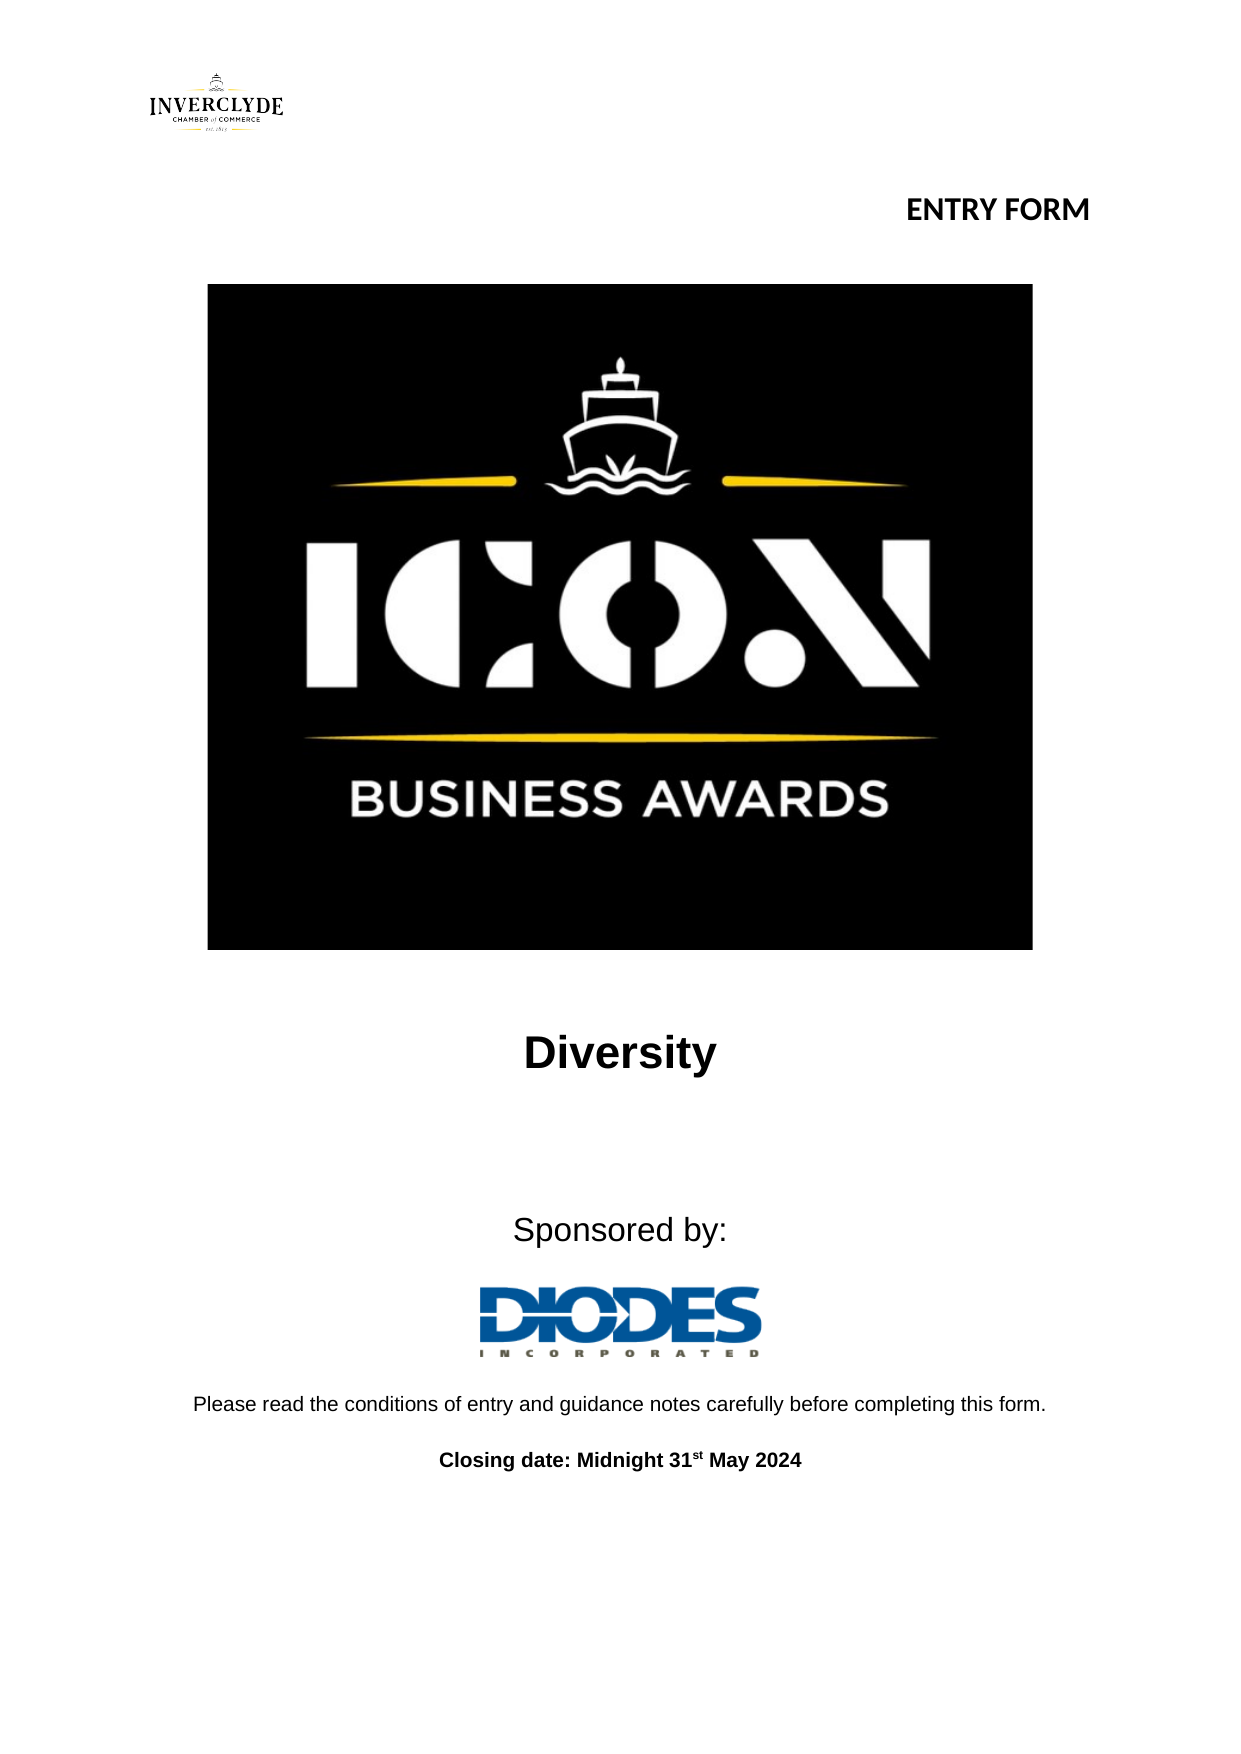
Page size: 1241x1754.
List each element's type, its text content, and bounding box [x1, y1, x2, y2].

text Sponsored by: [150, 1210, 1090, 1248]
picture [472, 1278, 766, 1365]
text Diversity [150, 1025, 1090, 1078]
text Closing date: Midnight 31st May 2024 [150, 1448, 1090, 1472]
picture [207, 284, 1033, 950]
text Please read the conditions of entry and guidance notes carefully before completing this form. [150, 1392, 1090, 1416]
picture [150, 73, 283, 132]
